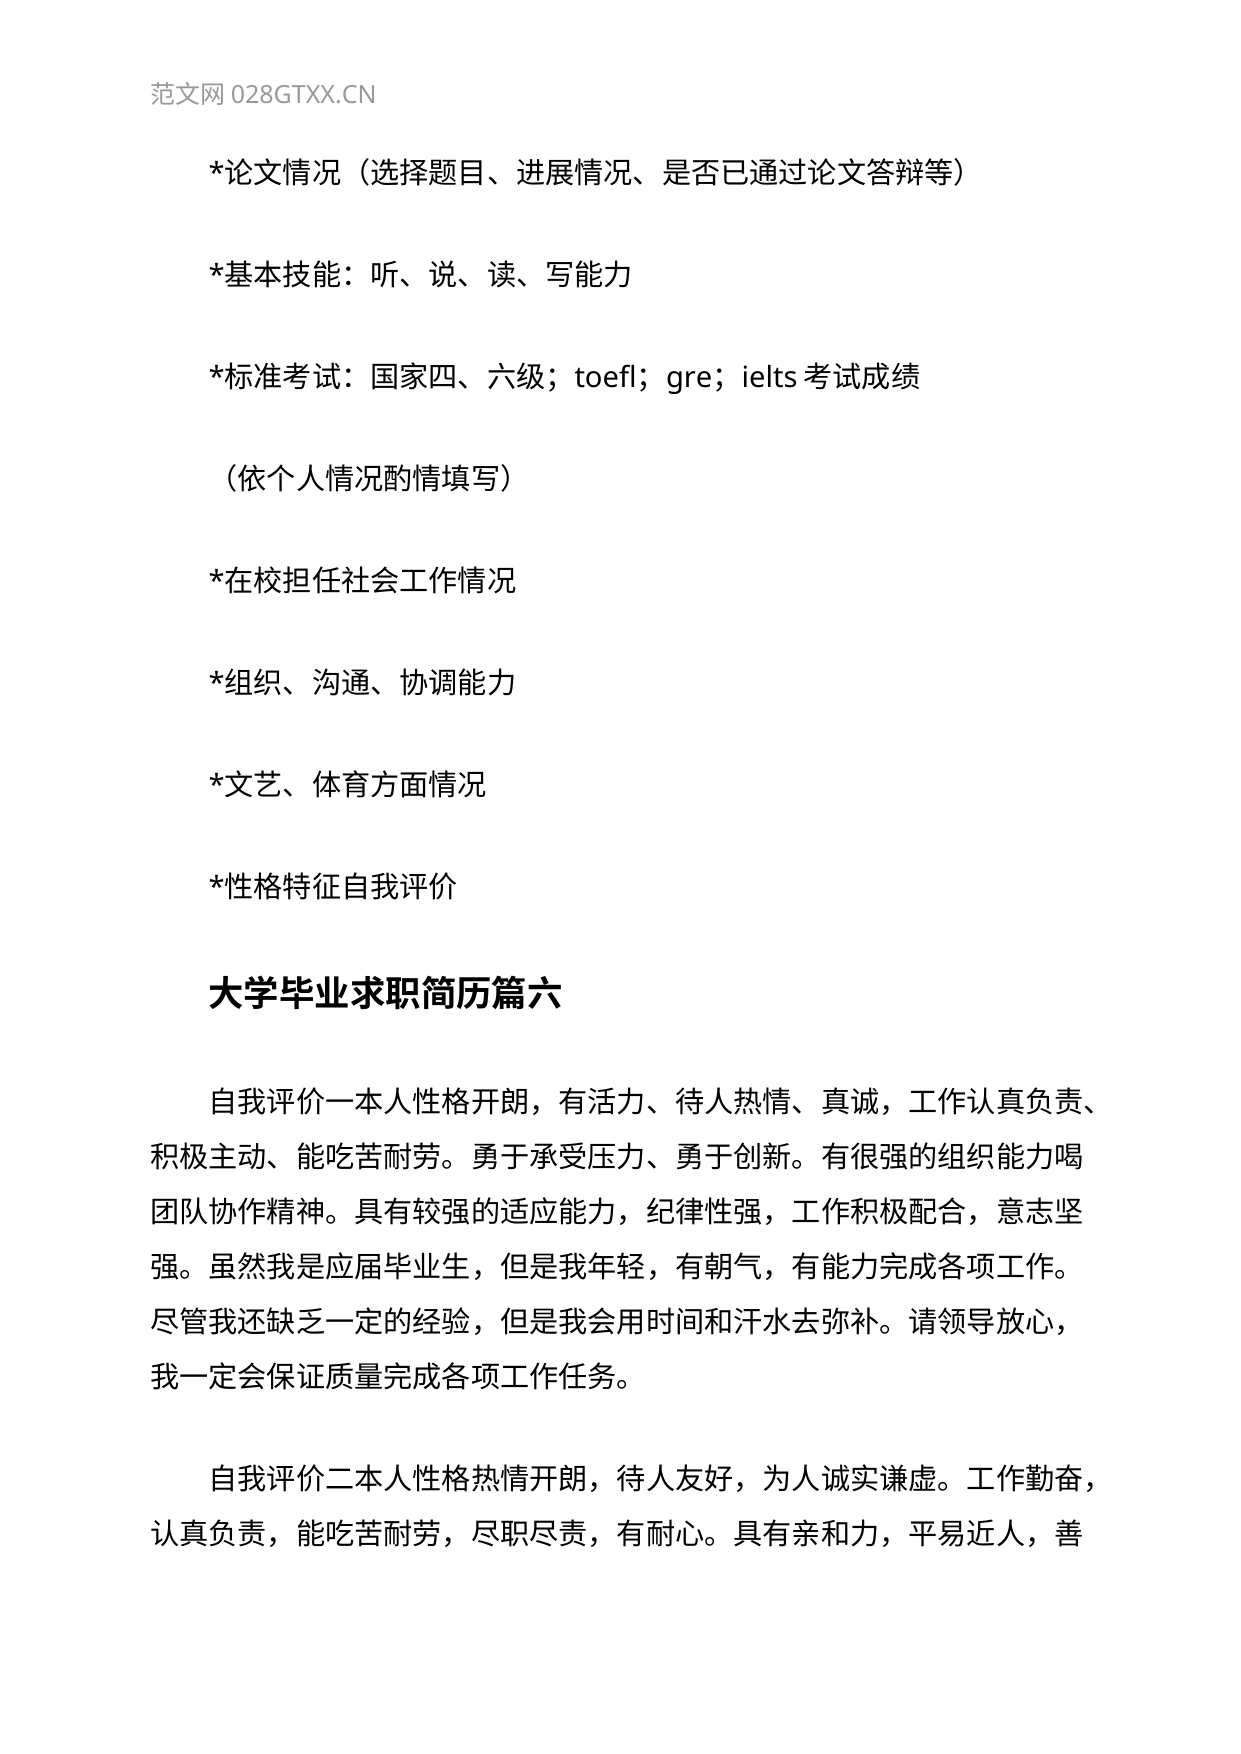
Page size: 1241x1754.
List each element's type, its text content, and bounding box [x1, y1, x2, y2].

text 大学毕业求职简历篇六 [150, 966, 1090, 1017]
text *论文情况（选择题目、进展情况、是否已通过论文答辩等） [150, 150, 1090, 192]
text （依个人情况酌情填写） [150, 456, 1090, 498]
text *基本技能：听、说、读、写能力 [150, 252, 1090, 294]
text *文艺、体育方面情况 [150, 762, 1090, 804]
text *性格特征自我评价 [150, 864, 1090, 906]
text *组织、沟通、协调能力 [150, 660, 1090, 702]
text 自我评价一本人性格开朗，有活力、待人热情、真诚，工作认真负责、积极主动、能吃苦耐劳。勇于承受压力、勇于创新。有很强的组织能力喝团队协作精神。具有较强的适应能力，纪律性强，工作积极配合，意志坚强。虽然我是应届毕业生，但是我年轻，有朝气，有能力完成各项工作。尽管我还缺乏一定的经验，但是我会用时间和汗水去弥补。请领导放心，我一定会保证质量完成各项工作任务。 [150, 1079, 1090, 1396]
text *在校担任社会工作情况 [150, 558, 1090, 600]
text *标准考试：国家四、六级；toefl；gre；ielts考试成绩 [150, 354, 1090, 396]
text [150, 1455, 1090, 1552]
